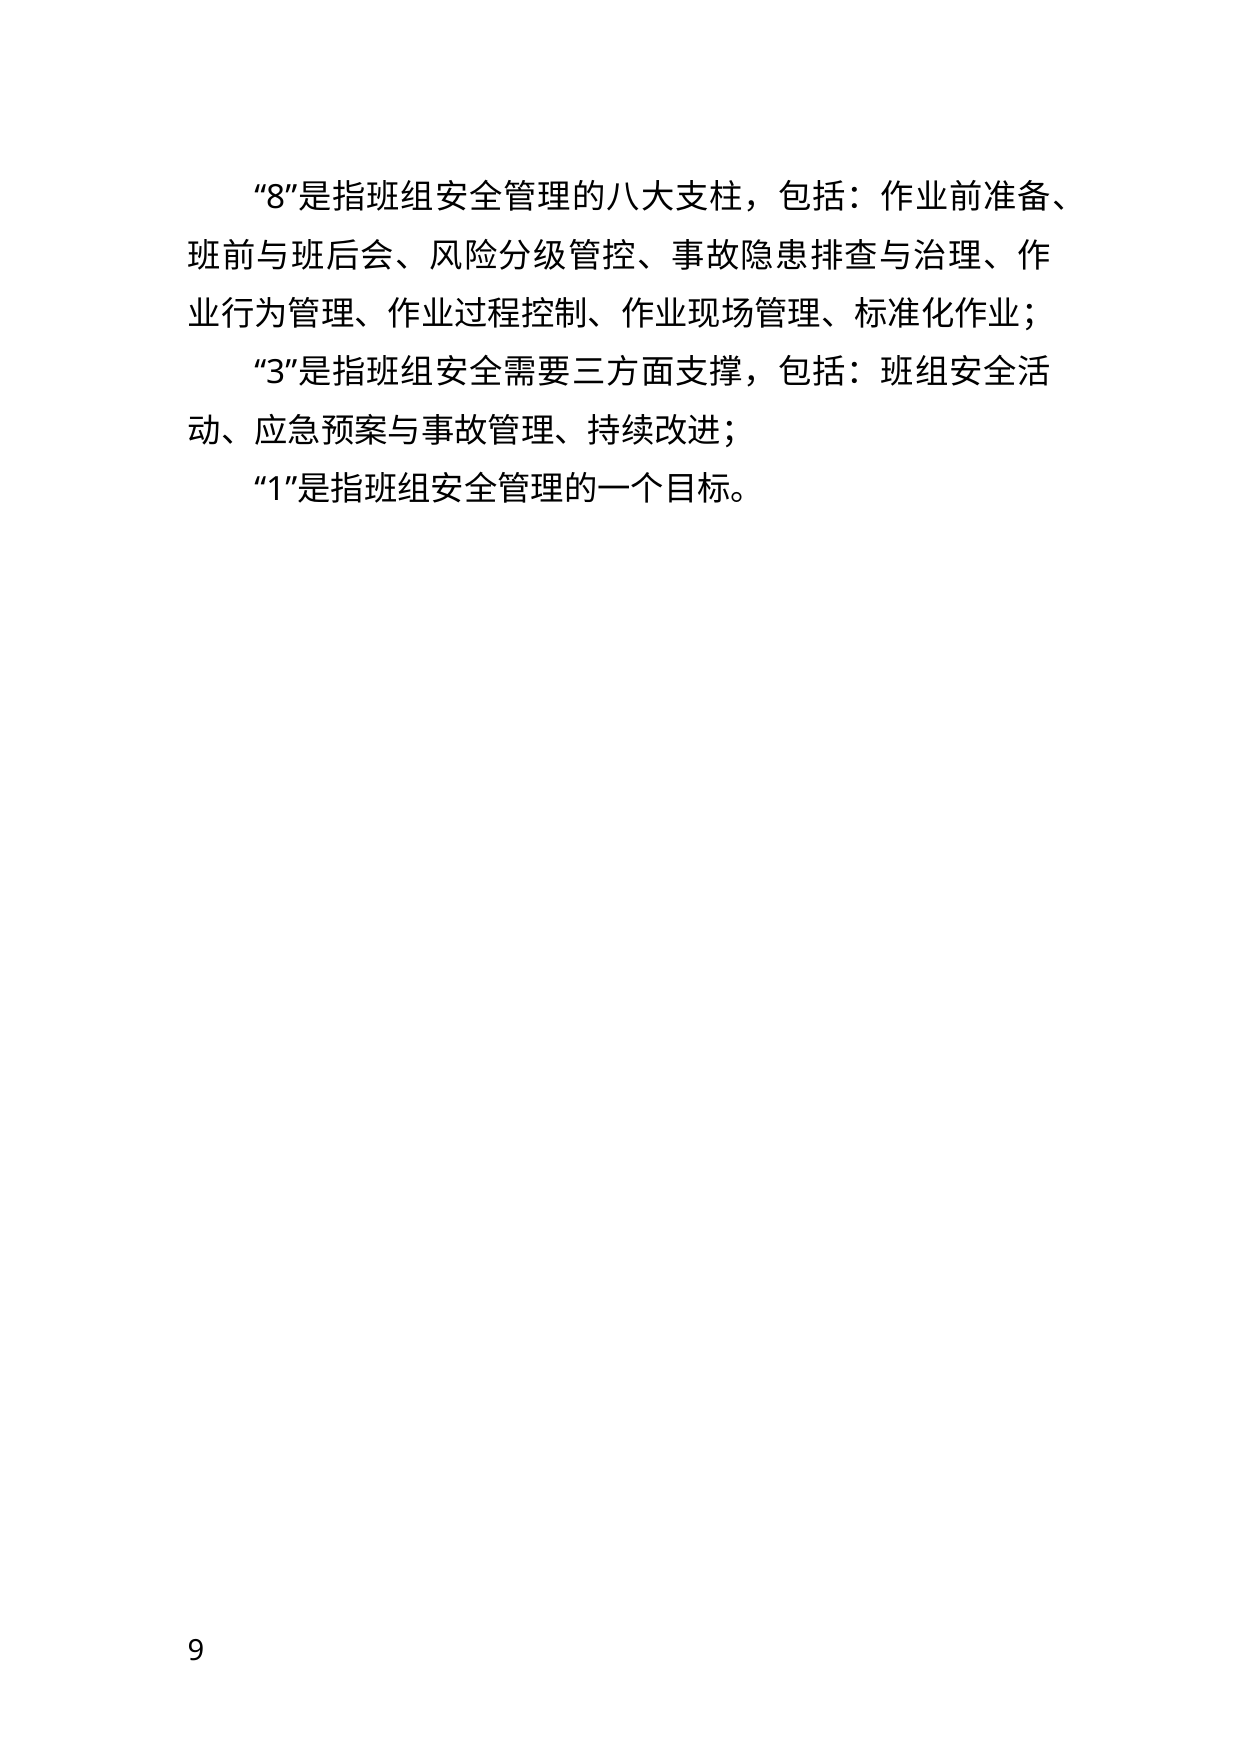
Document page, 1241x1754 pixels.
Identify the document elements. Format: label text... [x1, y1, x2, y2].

text “3”是指班组安全需要三方面支撑，包括：班组安全活动、应急预案与事故管理、持续改进； [187, 337, 1053, 454]
text “8”是指班组安全管理的八大支柱，包括：作业前准备、班前与班后会、风险分级管控、事故隐患排查与治理、作业行为管理、作业过程控制、作业现场管理、标准化作业； [187, 162, 1053, 337]
text “1”是指班组安全管理的一个目标。 [187, 454, 1053, 512]
